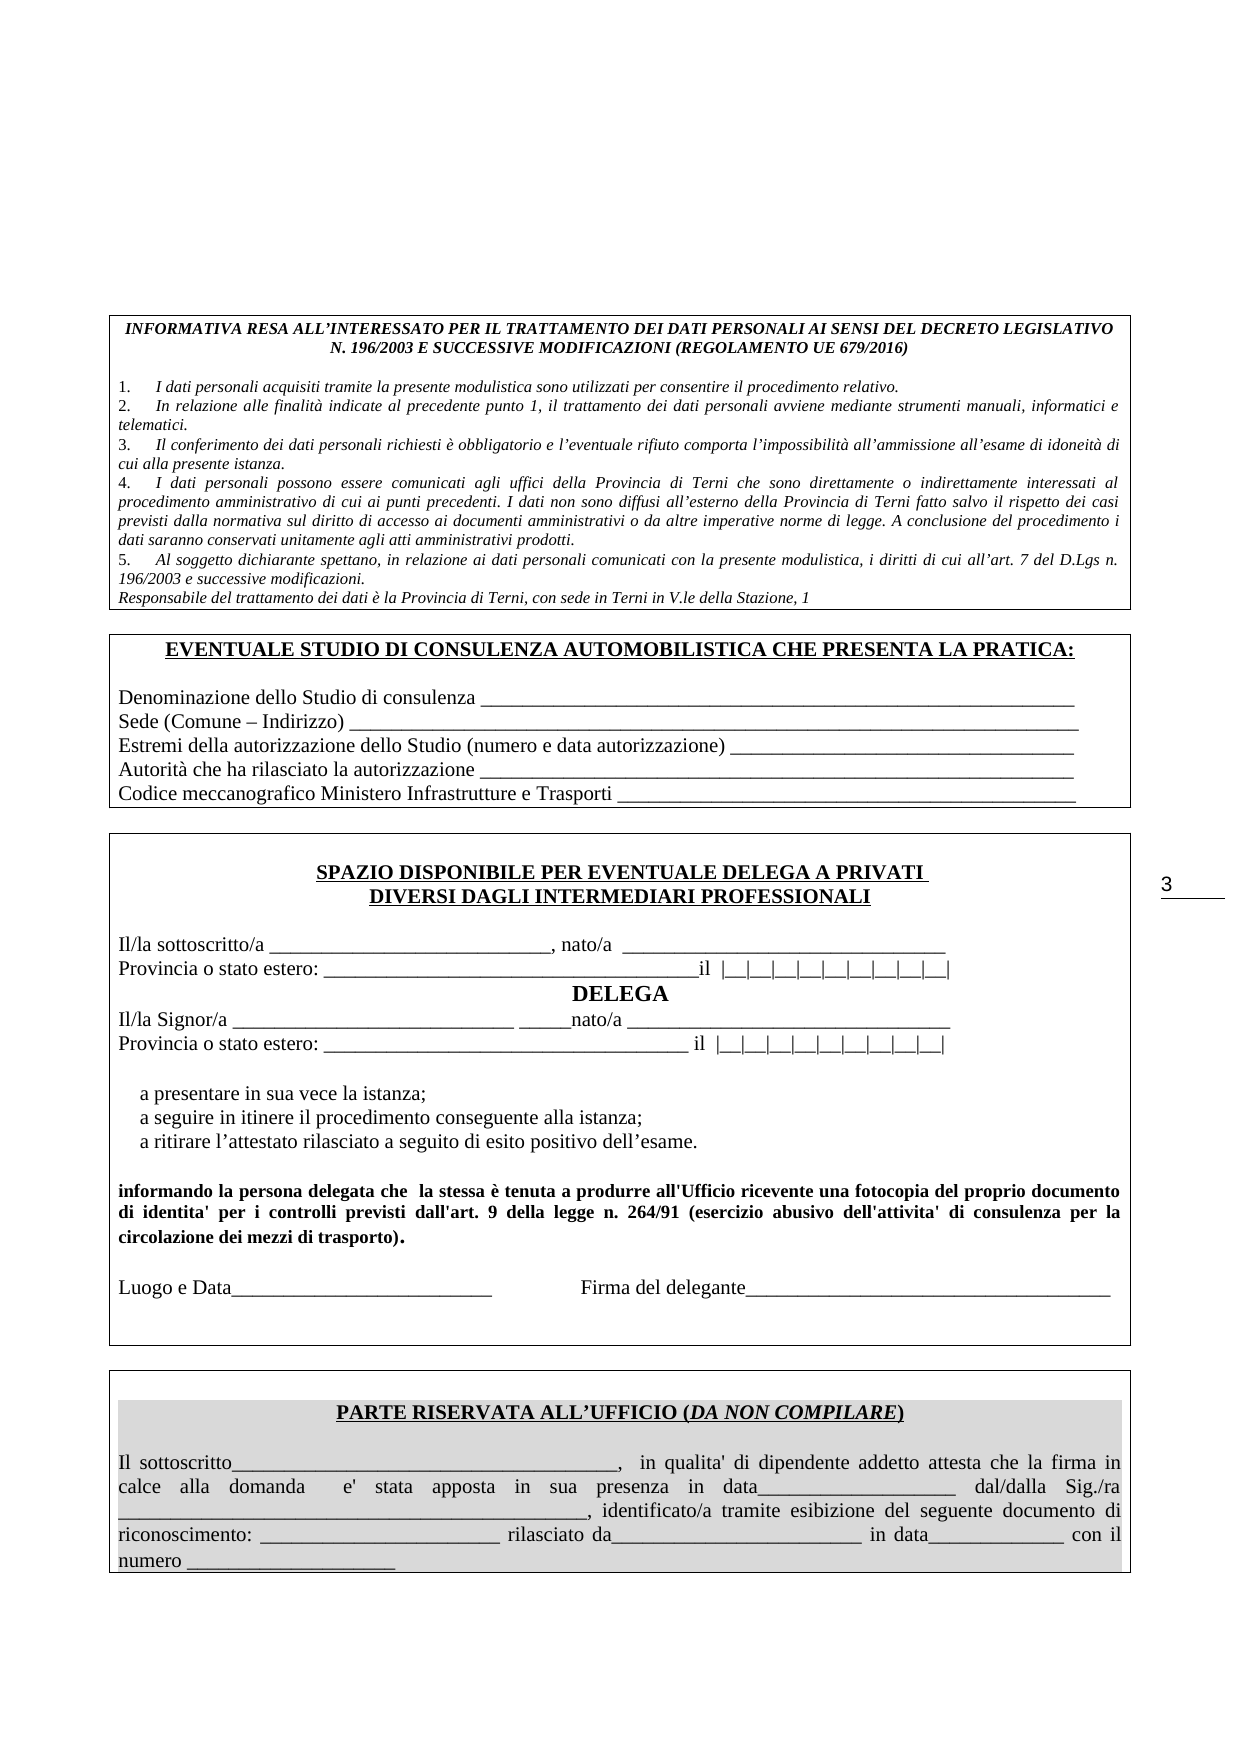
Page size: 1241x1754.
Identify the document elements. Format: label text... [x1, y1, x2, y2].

text Il/la sottoscritto/a ___________________________, nato/a _______________________________ [118, 932, 1122, 956]
text Autorità che ha rilasciato la autorizzazione _________________________________________________________ [118, 757, 1122, 778]
text Codice meccanografico Ministero Infrastrutture e Trasporti ____________________________________________ [110, 778, 1130, 807]
text Sede (Comune – Indirizzo) ______________________________________________________________________ [118, 709, 1122, 733]
text Parte riservata all’Ufficio (da non compilare) [118, 1400, 1122, 1424]
list Il conferimento dei dati personali richiesti è obbligatorio e l’eventuale rifiuto comporta l’impossibilità all’ammissione all’esame di idoneità di cui alla presente istanza. [118, 434, 1122, 473]
text informando la persona delegata che la stessa è tenuta a produrre all'Ufficio ricevente una fotocopia del proprio documento di identita' per i controlli previsti dall'art. 9 della legge n. 264/91 (esercizio abusivo dell'attivita' di consulenza per la circolazione dei mezzi di trasporto). [118, 1179, 1122, 1249]
text  a seguire in itinere il procedimento conseguente alla istanza; [118, 1105, 1122, 1129]
text  a ritirare l’attestato rilasciato a seguito di esito positivo dell’esame. [118, 1129, 1122, 1153]
text Il sottoscritto_____________________________________, in qualita' di dipendente addetto attesta che la firma in calce alla domanda e' stata apposta in sua presenza in data___________________ dal/dalla Sig./ra _____________________________________________, identificato/a tramite esibizione del seguente documento di riconoscimento: _______________________ rilasciato da________________________ in data_____________ con il numero ____________________ [118, 1450, 1122, 1572]
text Responsabile del trattamento dei dati è la Provincia di Terni, con sede in Terni in V.le della Stazione, 1 [110, 584, 1130, 609]
text Estremi della autorizzazione dello Studio (numero e data autorizzazione) _________________________________ [118, 733, 1122, 757]
list In relazione alle finalità indicate al precedente punto 1, il trattamento dei dati personali avviene mediante strumenti manuali, informatici e telematici. [118, 396, 1122, 434]
list Al soggetto dichiarante spettano, in relazione ai dati personali comunicati con la presente modulistica, i diritti di cui all’art. 7 del D.Lgs n. 196/2003 e successive modificazioni. [118, 549, 1122, 584]
text Provincia o stato estero: ____________________________________il |__|__|__|__|__|__|__|__|__| [118, 956, 1122, 980]
text DELEGA [118, 980, 1122, 1006]
text  a presentare in sua vece la istanza; [118, 1081, 1122, 1105]
text Luogo e Data_________________________ Firma del delegante___________________________________ [110, 1272, 1130, 1345]
list I dati personali acquisiti tramite la presente modulistica sono utilizzati per consentire il procedimento relativo. [118, 377, 1122, 396]
text Il/la Signor/a ___________________________ _____nato/a _______________________________ [118, 1006, 1122, 1031]
list I dati personali possono essere comunicati agli uffici della Provincia di Terni che sono direttamente o indirettamente interessati al procedimento amministrativo di cui ai punti precedenti. I dati non sono diffusi all’esterno della Provincia di Terni fatto salvo il rispetto dei casi previsti dalla normativa sul diritto di accesso ai documenti amministrativi o da altre imperative norme di legge. A conclusione del procedimento i dati saranno conservati unitamente agli atti amministrativi prodotti. [118, 473, 1122, 549]
text Provincia o stato estero: ___________________________________ il |__|__|__|__|__|__|__|__|__| [118, 1031, 1122, 1054]
text Spazio disponibile per eventuale delega a privati [118, 860, 1122, 884]
text Denominazione dello Studio di consulenza _________________________________________________________ [118, 685, 1122, 709]
text diversi dagli intermediari professionali [118, 884, 1122, 908]
text INFORMATIVA RESA ALL’INTERESSATO PER IL TRATTAMENTO DEI DATI PERSONALI AI SENSI DEL DECRETO LEGISLATIVO N. 196/2003 E SUCCESSIVE MODIFICAZIONI (REGOLAMENTO UE 679/2016) [110, 316, 1130, 357]
text EVENTUALE STUDIO DI CONSULENZA AUTOMOBILISTICA CHE PRESENTA LA PRATICA: [110, 635, 1130, 661]
